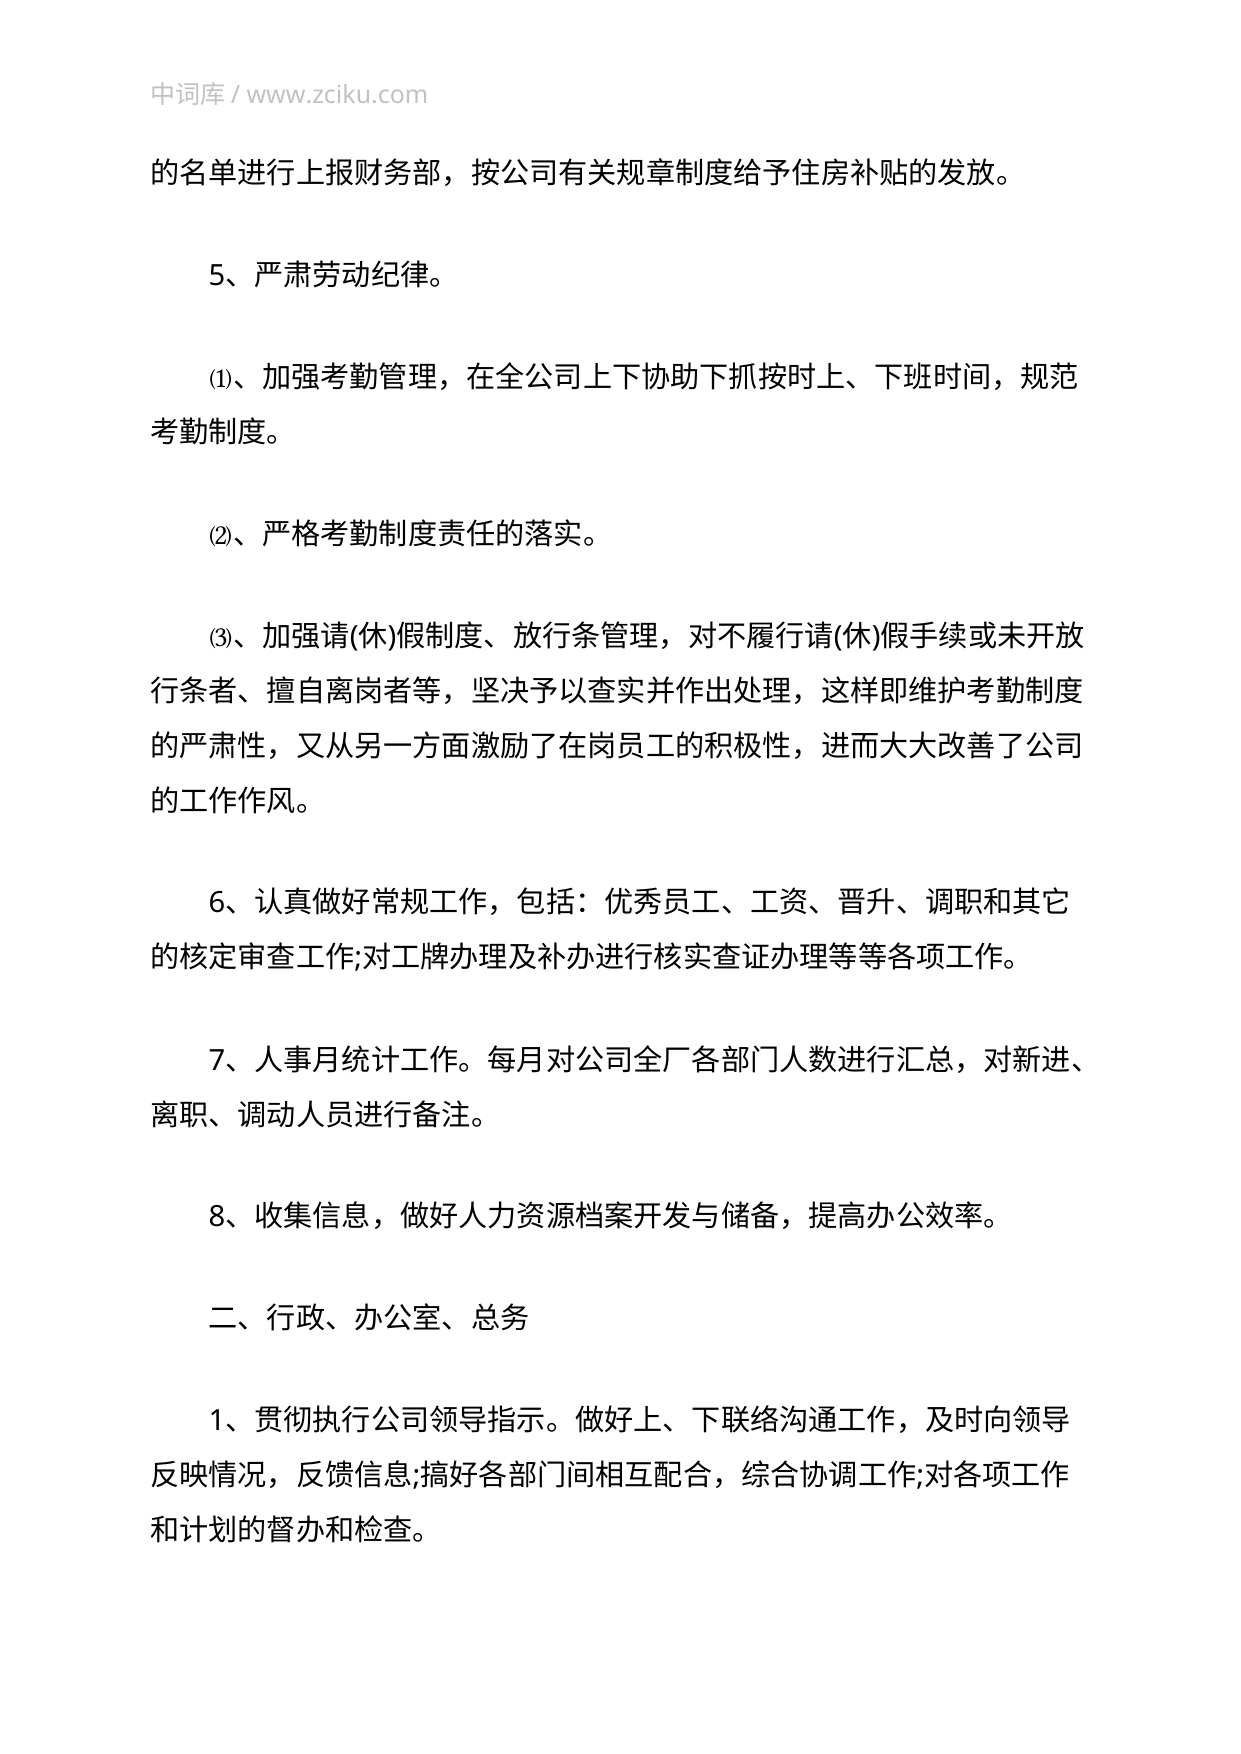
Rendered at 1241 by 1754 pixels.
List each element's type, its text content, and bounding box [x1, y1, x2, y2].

text 1、贯彻执行公司领导指示。做好上、下联络沟通工作，及时向领导反映情况，反馈信息;搞好各部门间相互配合，综合协调工作;对各项工作和计划的督办和检查。 [150, 1397, 1090, 1549]
text 6、认真做好常规工作，包括：优秀员工、工资、晋升、调职和其它的核定审查工作;对工牌办理及补办进行核实查证办理等等各项工作。 [150, 879, 1090, 976]
text ⑴、加强考勤管理，在全公司上下协助下抓按时上、下班时间，规范考勤制度。 [150, 354, 1090, 451]
text ⑶、加强请(休)假制度、放行条管理，对不履行请(休)假手续或未开放行条者、擅自离岗者等，坚决予以查实并作出处理，这样即维护考勤制度的严肃性，又从另一方面激励了在岗员工的积极性，进而大大改善了公司的工作作风。 [150, 612, 1090, 819]
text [150, 150, 1090, 192]
text 8、收集信息，做好人力资源档案开发与储备，提高办公效率。 [150, 1193, 1090, 1235]
text ⑵、严格考勤制度责任的落实。 [150, 511, 1090, 553]
text 7、人事月统计工作。每月对公司全厂各部门人数进行汇总，对新进、离职、调动人员进行备注。 [150, 1036, 1090, 1133]
text 二、行政、办公室、总务 [150, 1295, 1090, 1337]
text 5、严肃劳动纪律。 [150, 252, 1090, 294]
